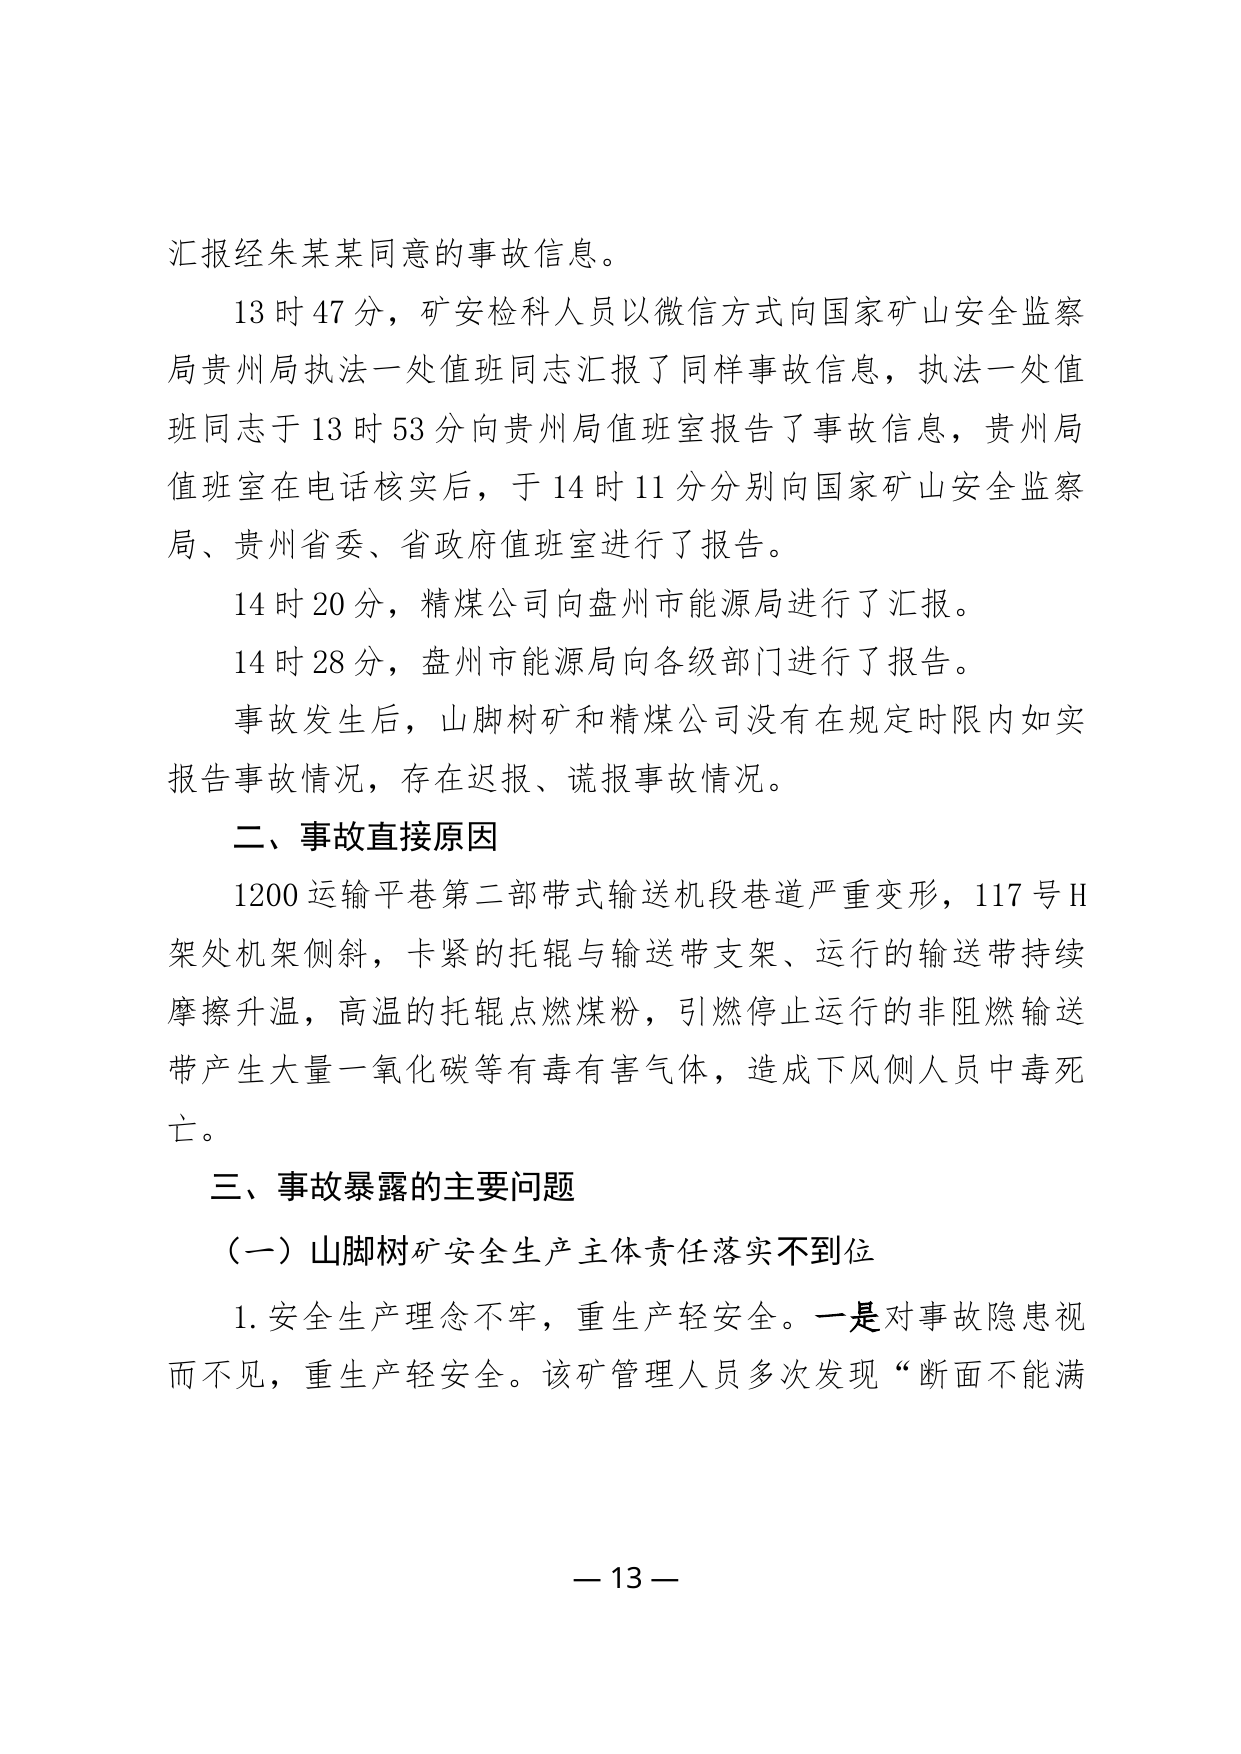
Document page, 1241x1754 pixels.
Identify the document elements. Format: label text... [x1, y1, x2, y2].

subtitle 三、事故暴露的主要问题 [165, 1152, 1087, 1217]
subtitle 二、事故直接原因 [165, 802, 1087, 860]
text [165, 1282, 1087, 1398]
text 14时20分，精煤公司向盘州市能源局进行了汇报。 [165, 568, 1087, 627]
text 1200运输平巷第二部带式输送机段巷道严重变形，117号H架处机架侧斜，卡紧的托辊与输送带支架、运行的输送带持续摩擦升温，高温的托辊点燃煤粉，引燃停止运行的非阻燃输送带产生大量一氧化碳等有毒有害气体，造成下风侧人员中毒死亡。 [165, 860, 1087, 1152]
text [165, 218, 1087, 277]
text 13时47分，矿安检科人员以微信方式向国家矿山安全监察局贵州局执法一处值班同志汇报了同样事故信息，执法一处值班同志于13时53分向贵州局值班室报告了事故信息，贵州局值班室在电话核实后，于14时11分分别向国家矿山安全监察局、贵州省委、省政府值班室进行了报告。 [165, 277, 1087, 568]
subtitle （一）山脚树矿安全生产主体责任落实不到位 [165, 1217, 1087, 1282]
text 14时28分，盘州市能源局向各级部门进行了报告。 [165, 627, 1087, 685]
text 事故发生后，山脚树矿和精煤公司没有在规定时限内如实报告事故情况，存在迟报、谎报事故情况。 [165, 685, 1087, 802]
